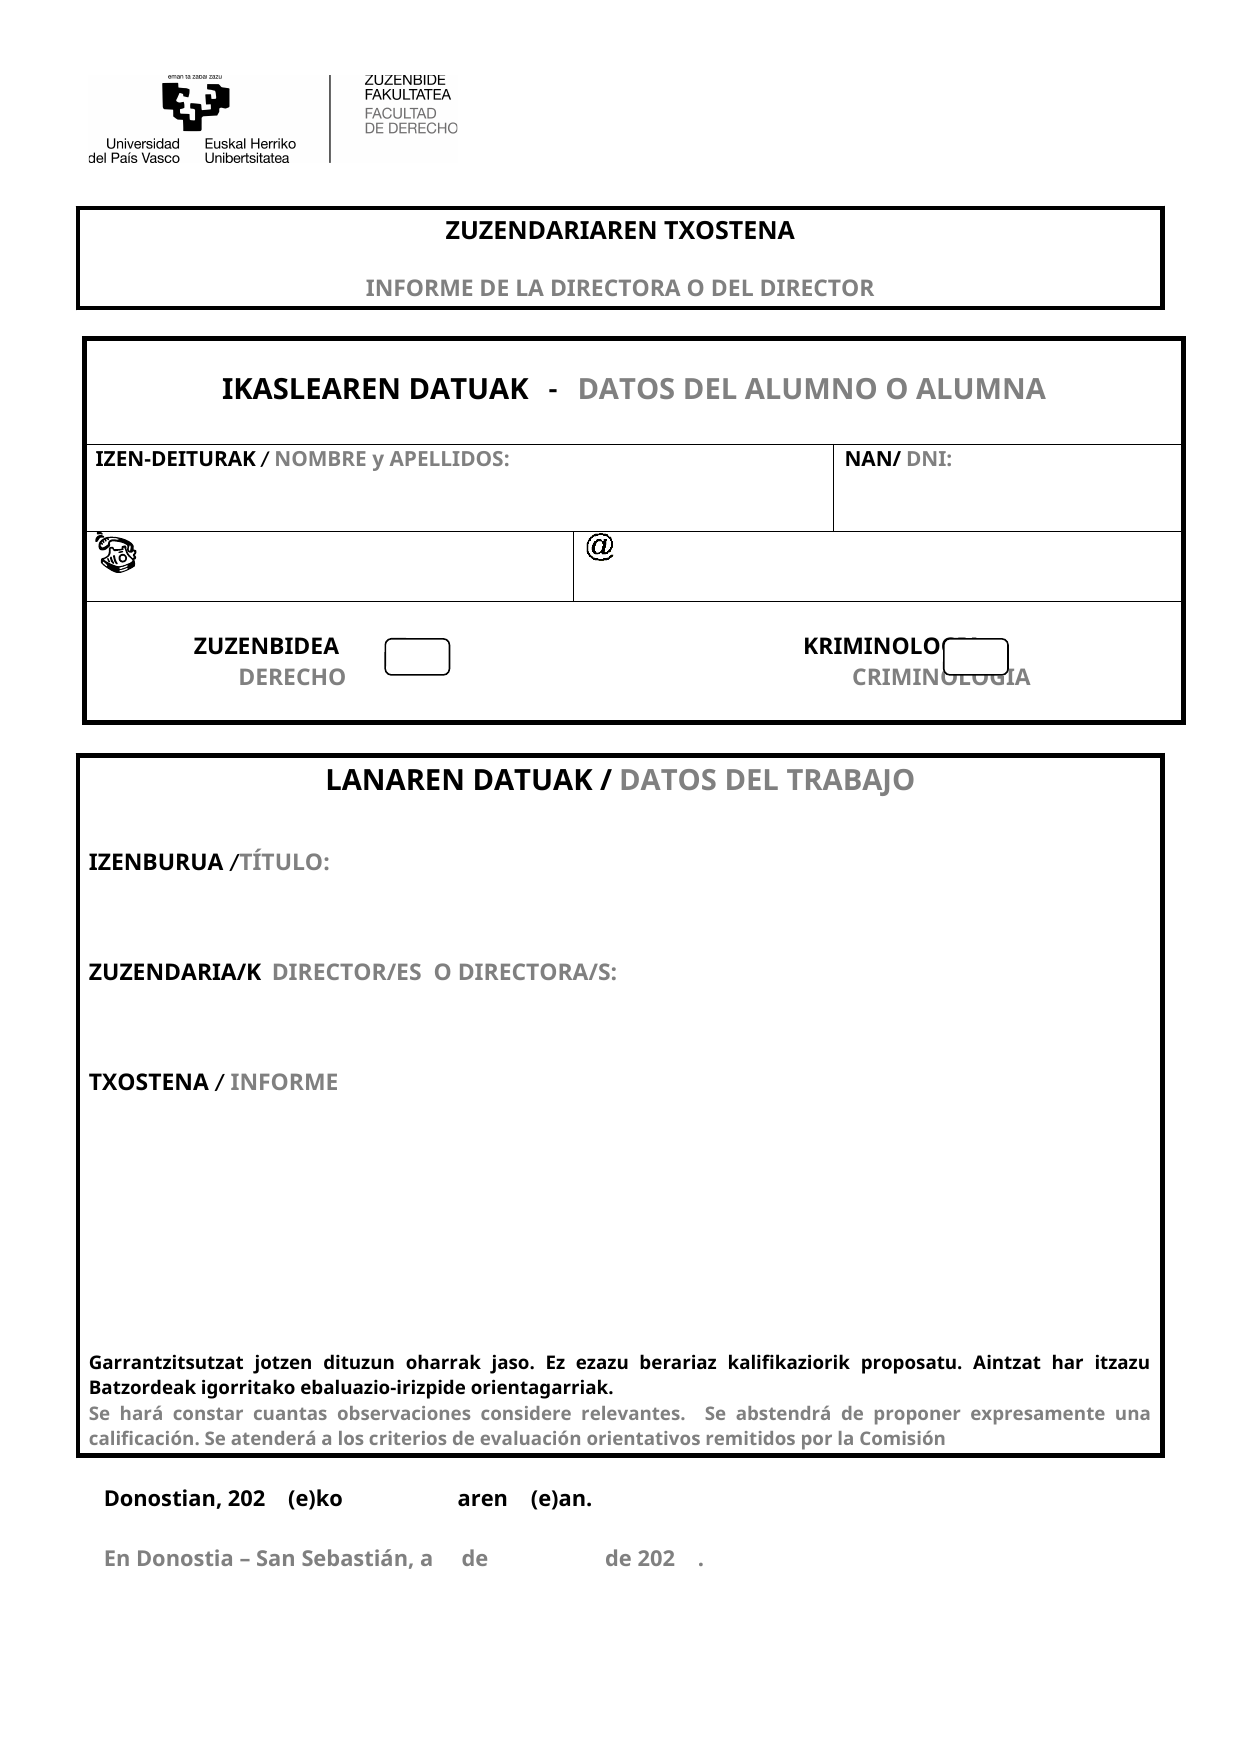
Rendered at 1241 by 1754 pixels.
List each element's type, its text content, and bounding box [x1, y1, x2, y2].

table_cell ZUZENBIDEA KRIMINOLOGIA DERECHO CRIMINOLOGIA [87, 602, 1181, 720]
text LANAREN DATUAK / DATOS DEL TRABAJO [80, 758, 1160, 799]
text Se hará constar cuantas observaciones considere relevantes. Se abstendrá de proponer expresamente una calificación. Se atenderá a los criterios de evaluación orientativos remitidos por la Comisión [80, 1393, 1160, 1453]
text IZENBURUA /TÍTULO: [80, 839, 1160, 877]
text ZUZENDARIA/K DIRECTOR/ES O DIRECTORA/S: [80, 949, 1160, 987]
text INFORME DE LA DIRECTORA O DEL DIRECTOR [80, 266, 1160, 306]
text En Donostia – San Sebastián, a de de 202 . [89, 1543, 1152, 1573]
table_cell [87, 532, 573, 601]
text TXOSTENA / INFORME [80, 1059, 1160, 1097]
text ZUZENDARIAREN TXOSTENA [80, 210, 1160, 246]
text Garrantzitsutzat jotzen dituzun oharrak jaso. Ez ezazu berariaz kalifikaziorik proposatu. Aintzat har itzazu Batzordeak igorritako ebaluazio-irizpide orientagarriak. [89, 1349, 1152, 1393]
text Donostian, 202 (e)ko aren (e)an. [89, 1483, 1152, 1513]
table_header IKASLEAREN DATUAK - DATOS DEL ALUMNO O ALUMNA [87, 341, 1181, 444]
table_cell NAN/ DNI: [834, 445, 1181, 531]
picture [88, 75, 458, 163]
table_cell IZEN-DEITURAK / NOMBRE y APELLIDOS: [87, 445, 833, 531]
table_cell [574, 532, 1181, 601]
picture [584, 531, 616, 563]
